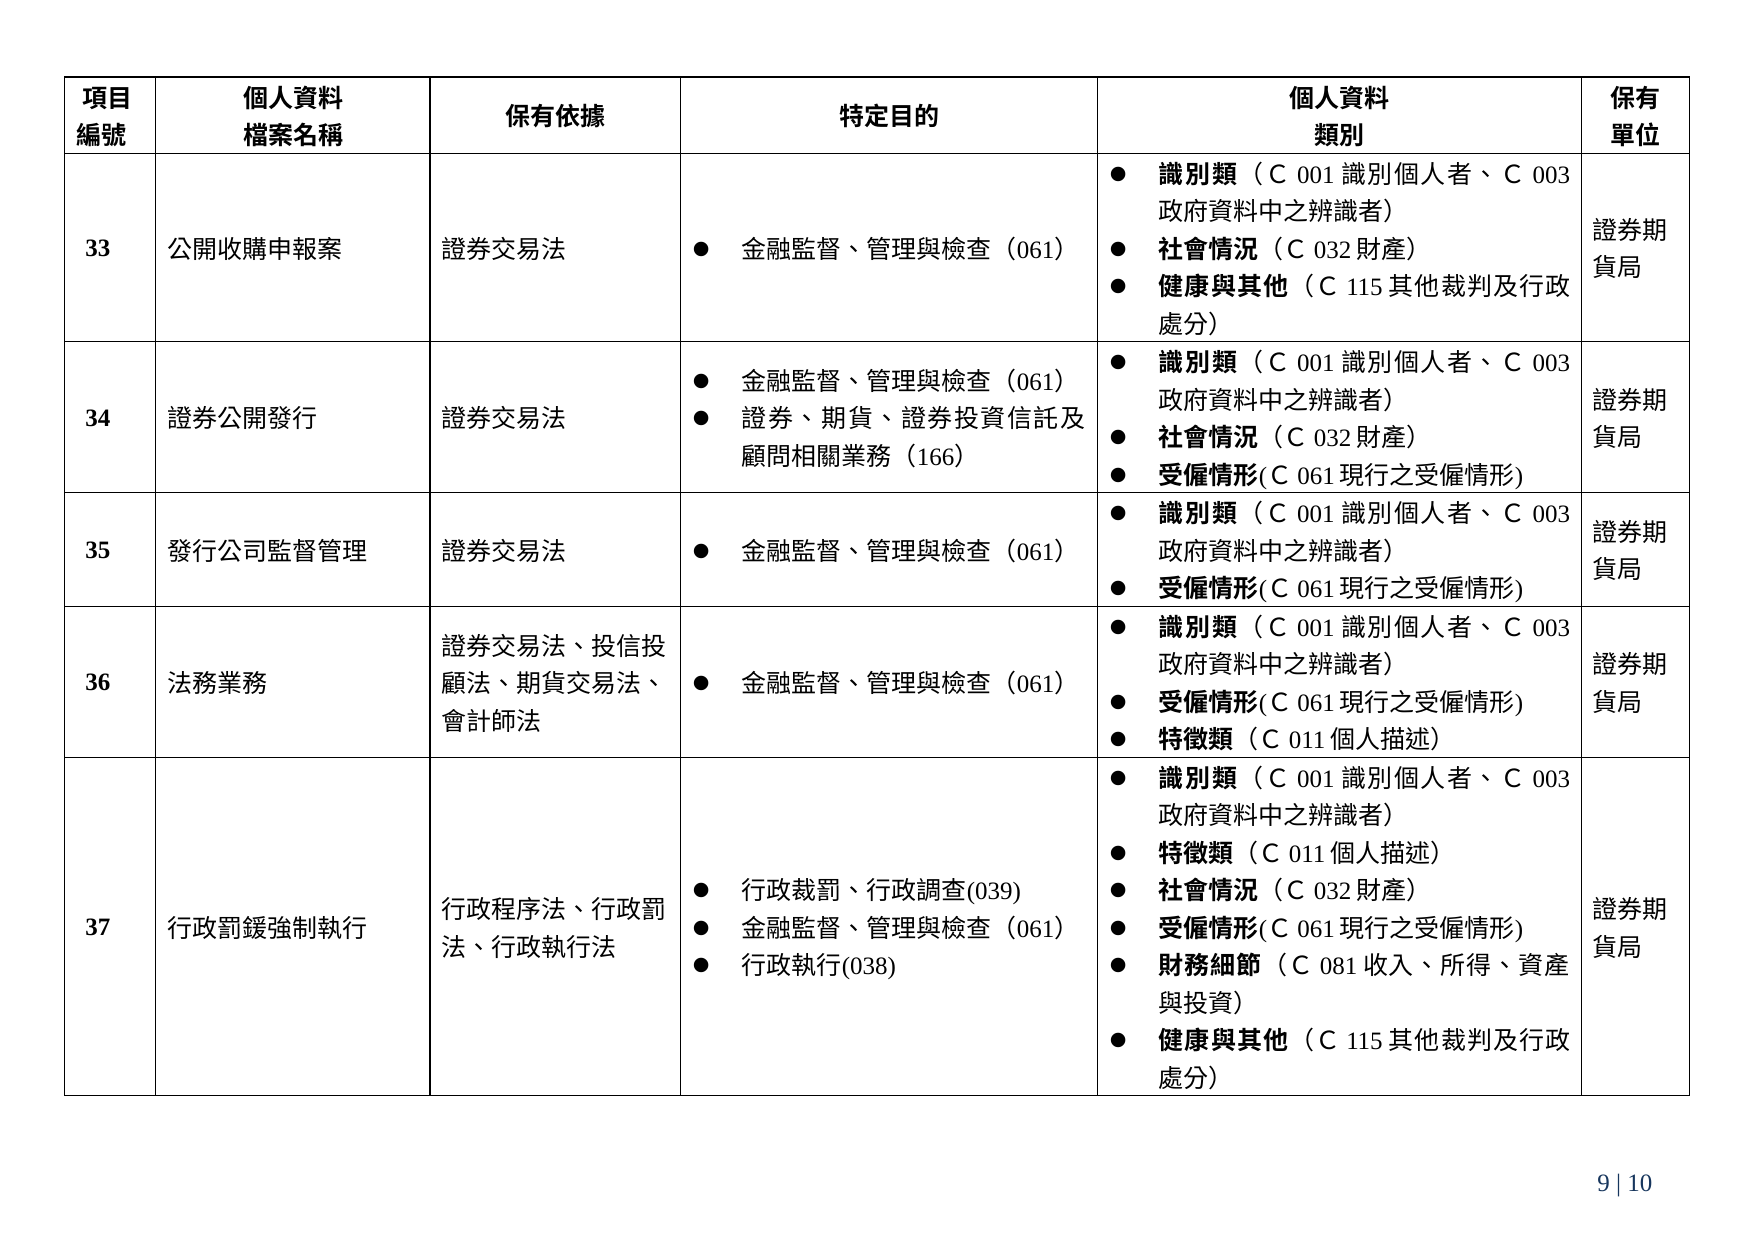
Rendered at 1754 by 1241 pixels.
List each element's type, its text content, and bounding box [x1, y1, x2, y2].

table_cell 識別類（Ｃ001識別個人者、Ｃ003政府資料中之辨識者） 受僱情形(Ｃ061現行之受僱情形) 特徵類（Ｃ011個人描述） [1098, 607, 1581, 757]
table_cell 證券交易法、投信投顧法、期貨交易法、會計師法 [431, 607, 680, 757]
table_cell 證券期貨局 [1582, 342, 1689, 492]
table_header 保有依據 [431, 78, 680, 152]
table_cell 金融監督、管理與檢查（061） [681, 154, 1097, 341]
table_cell 公開收購申報案 [156, 154, 429, 341]
table_cell 法務業務 [156, 607, 429, 757]
table_cell 行政罰鍰強制執行 [156, 758, 429, 1095]
table_cell 發行公司監督管理 [156, 493, 429, 606]
table_cell 證券期貨局 [1582, 758, 1689, 1095]
table_cell 證券交易法 [431, 493, 680, 606]
table_cell 金融監督、管理與檢查（061） [681, 493, 1097, 606]
table_cell 證券期貨局 [1582, 607, 1689, 757]
table_cell [65, 758, 155, 1095]
table_cell 金融監督、管理與檢查（061） [681, 607, 1097, 757]
table_cell 證券交易法 [431, 154, 680, 341]
table_cell 證券交易法 [431, 342, 680, 492]
table_cell 識別類（Ｃ001識別個人者、Ｃ003政府資料中之辨識者） 特徵類（Ｃ011個人描述） 社會情況（Ｃ032財產） 受僱情形(Ｃ061現行之受僱情形) 財務細節（Ｃ081收入、所得、資產與投資） 健康與其他（Ｃ115其他裁判及行政處分） [1098, 758, 1581, 1095]
table_cell 識別類（Ｃ001識別個人者、Ｃ003政府資料中之辨識者） 社會情況（Ｃ032財產） 健康與其他（Ｃ115其他裁判及行政處分） [1098, 154, 1581, 341]
table_cell 行政程序法、行政罰法、行政執行法 [431, 758, 680, 1095]
table_cell [65, 493, 155, 606]
table_header 個人資料 檔案名稱 [156, 78, 429, 152]
table_header 保有 單位 [1582, 78, 1689, 152]
table_header 項目 編號 [65, 78, 155, 152]
table_cell [65, 607, 155, 757]
table_cell [65, 342, 155, 492]
table_cell 證券公開發行 [156, 342, 429, 492]
table_cell 證券期貨局 [1582, 154, 1689, 341]
table_cell 金融監督、管理與檢查（061） 證券、期貨、證券投資信託及顧問相關業務（166） [681, 342, 1097, 492]
table_cell 行政裁罰、行政調查(039) 金融監督、管理與檢查（061） 行政執行(038) [681, 758, 1097, 1095]
table_cell [65, 154, 155, 341]
table_header 個人資料 類別 [1098, 78, 1581, 152]
table_cell 識別類（Ｃ001識別個人者、Ｃ003政府資料中之辨識者） 社會情況（Ｃ032財產） 受僱情形(Ｃ061現行之受僱情形) [1098, 342, 1581, 492]
table_cell 證券期貨局 [1582, 493, 1689, 606]
table_cell 識別類（Ｃ001識別個人者、Ｃ003政府資料中之辨識者） 受僱情形(Ｃ061現行之受僱情形) [1098, 493, 1581, 606]
table_header 特定目的 [681, 78, 1097, 152]
